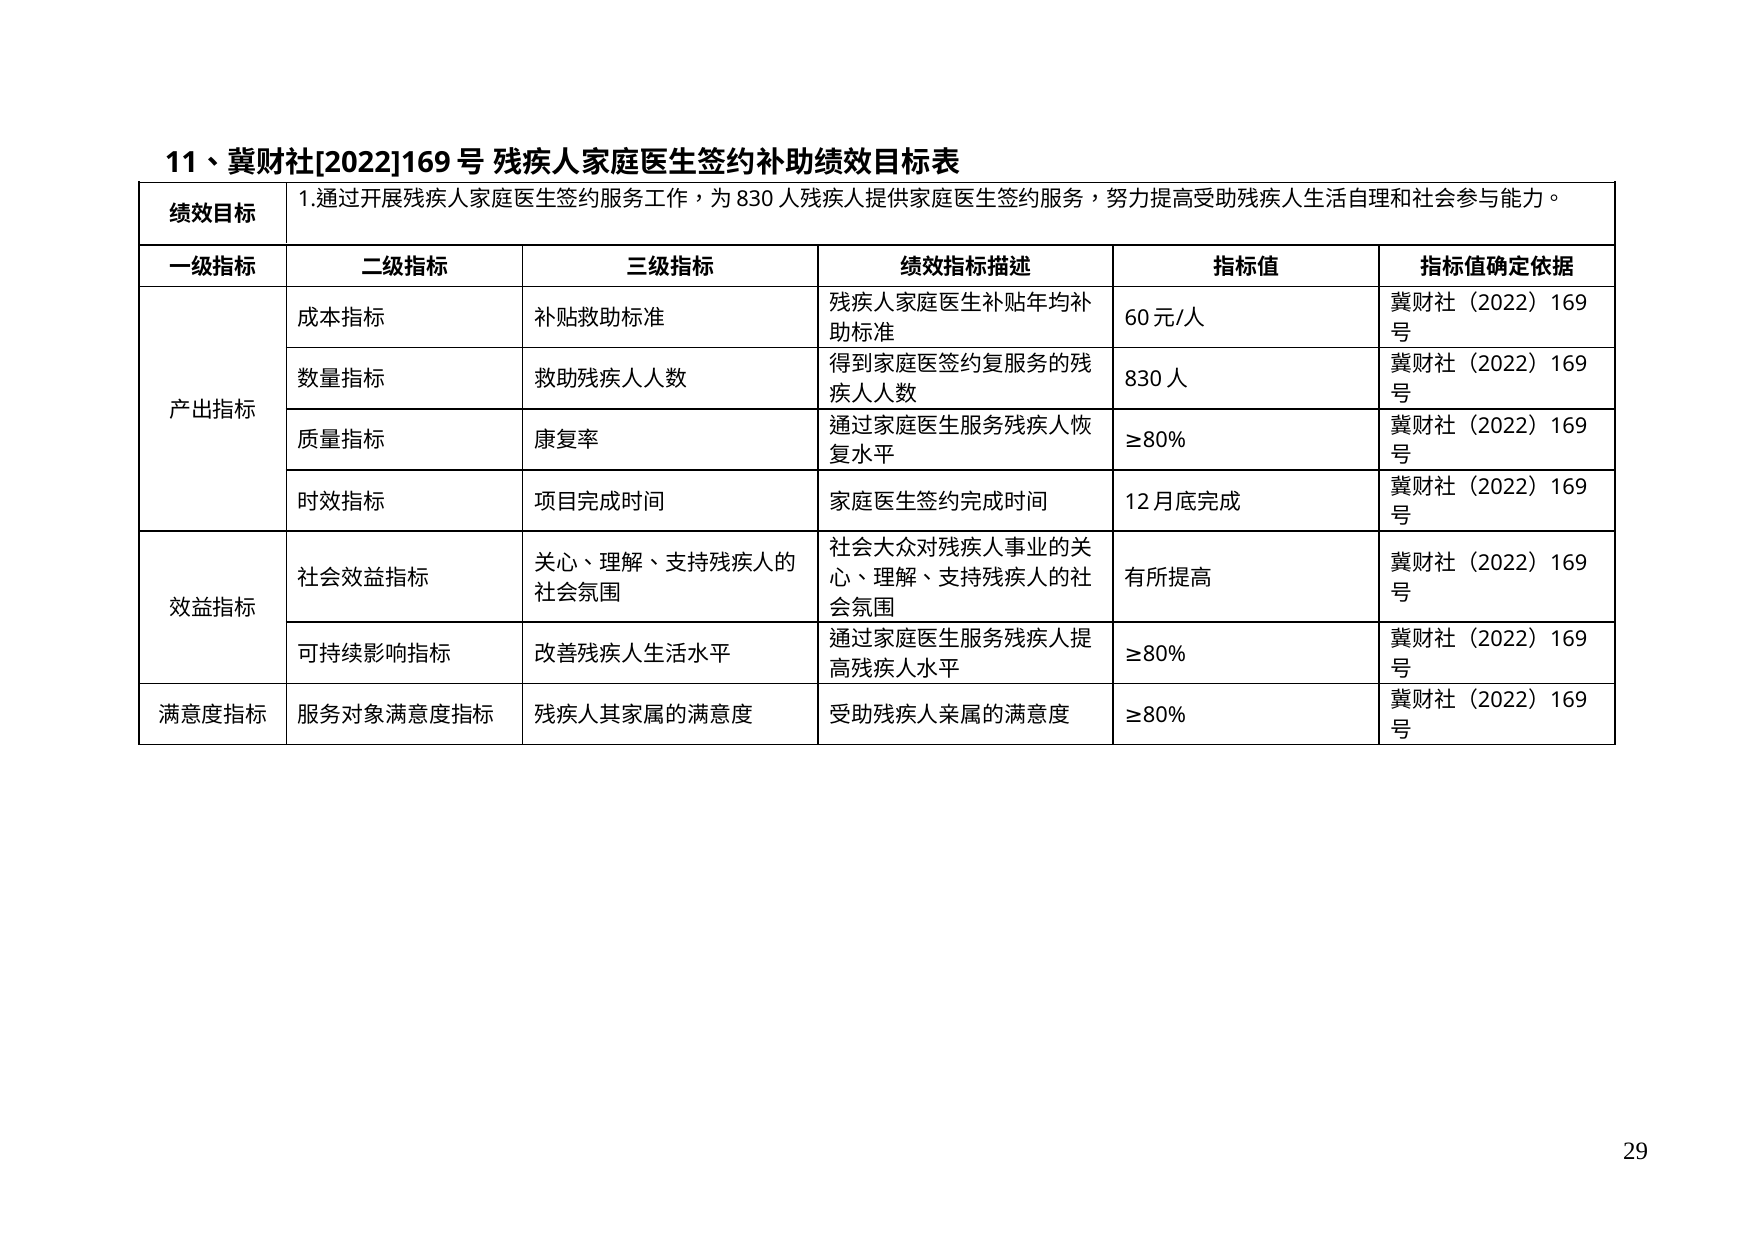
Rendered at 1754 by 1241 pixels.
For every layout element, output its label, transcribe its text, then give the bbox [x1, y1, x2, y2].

table_cell 冀财社（2022）169号 [1380, 684, 1614, 743]
table_header 绩效指标描述 [819, 246, 1112, 286]
table_cell 家庭医生签约完成时间 [819, 471, 1112, 530]
table_cell 服务对象满意度指标 [287, 684, 522, 743]
table_cell 得到家庭医签约复服务的残疾人人数 [819, 348, 1112, 408]
table_cell 质量指标 [287, 410, 522, 469]
table_cell 通过家庭医生服务残疾人提高残疾人水平 [819, 623, 1112, 682]
table_header 二级指标 [287, 246, 522, 286]
text 11、冀财社[2022]169号 残疾人家庭医生签约补助绩效目标表 [106, 142, 1648, 181]
table_cell 改善残疾人生活水平 [523, 623, 817, 682]
table_cell 关心、理解、支持残疾人的社会氛围 [523, 532, 817, 621]
table_cell 满意度指标 [140, 684, 286, 743]
table_cell 项目完成时间 [523, 471, 817, 530]
table_cell 效益指标 [140, 532, 286, 682]
table_cell 可持续影响指标 [287, 623, 522, 682]
table_cell ≥80% [1114, 684, 1378, 743]
table_cell 残疾人家庭医生补贴年均补助标准 [819, 287, 1112, 347]
table_cell 时效指标 [287, 471, 522, 530]
table_cell 数量指标 [287, 348, 522, 408]
table_cell 产出指标 [140, 287, 286, 530]
table_cell 冀财社（2022）169号 [1380, 532, 1614, 621]
table_cell 冀财社（2022）169号 [1380, 287, 1614, 347]
table_cell 成本指标 [287, 287, 522, 347]
table_cell 冀财社（2022）169号 [1380, 471, 1614, 530]
table_header 指标值 [1114, 246, 1378, 286]
table_cell 社会大众对残疾人事业的关心、理解、支持残疾人的社会氛围 [819, 532, 1112, 621]
table_cell 830人 [1114, 348, 1378, 408]
table_header 1.通过开展残疾人家庭医生签约服务工作，为830人残疾人提供家庭医生签约服务，努力提高受助残疾人生活自理和社会参与能力。 [287, 183, 1614, 243]
table_cell 60元/人 [1114, 287, 1378, 347]
table_cell 12月底完成 [1114, 471, 1378, 530]
table_cell 有所提高 [1114, 532, 1378, 621]
table_cell 受助残疾人亲属的满意度 [819, 684, 1112, 743]
table_cell ≥80% [1114, 410, 1378, 469]
table_cell 社会效益指标 [287, 532, 522, 621]
table_cell 康复率 [523, 410, 817, 469]
table_cell 冀财社（2022）169号 [1380, 348, 1614, 408]
table_header 一级指标 [140, 246, 286, 286]
table_cell 冀财社（2022）169号 [1380, 410, 1614, 469]
table_cell 补贴救助标准 [523, 287, 817, 347]
table_cell ≥80% [1114, 623, 1378, 682]
table_cell 冀财社（2022）169号 [1380, 623, 1614, 682]
table_cell 残疾人其家属的满意度 [523, 684, 817, 743]
table_cell 通过家庭医生服务残疾人恢复水平 [819, 410, 1112, 469]
table_header 指标值确定依据 [1380, 246, 1614, 286]
table_cell 救助残疾人人数 [523, 348, 817, 408]
table_header 绩效目标 [140, 183, 286, 243]
table_header 三级指标 [523, 246, 817, 286]
